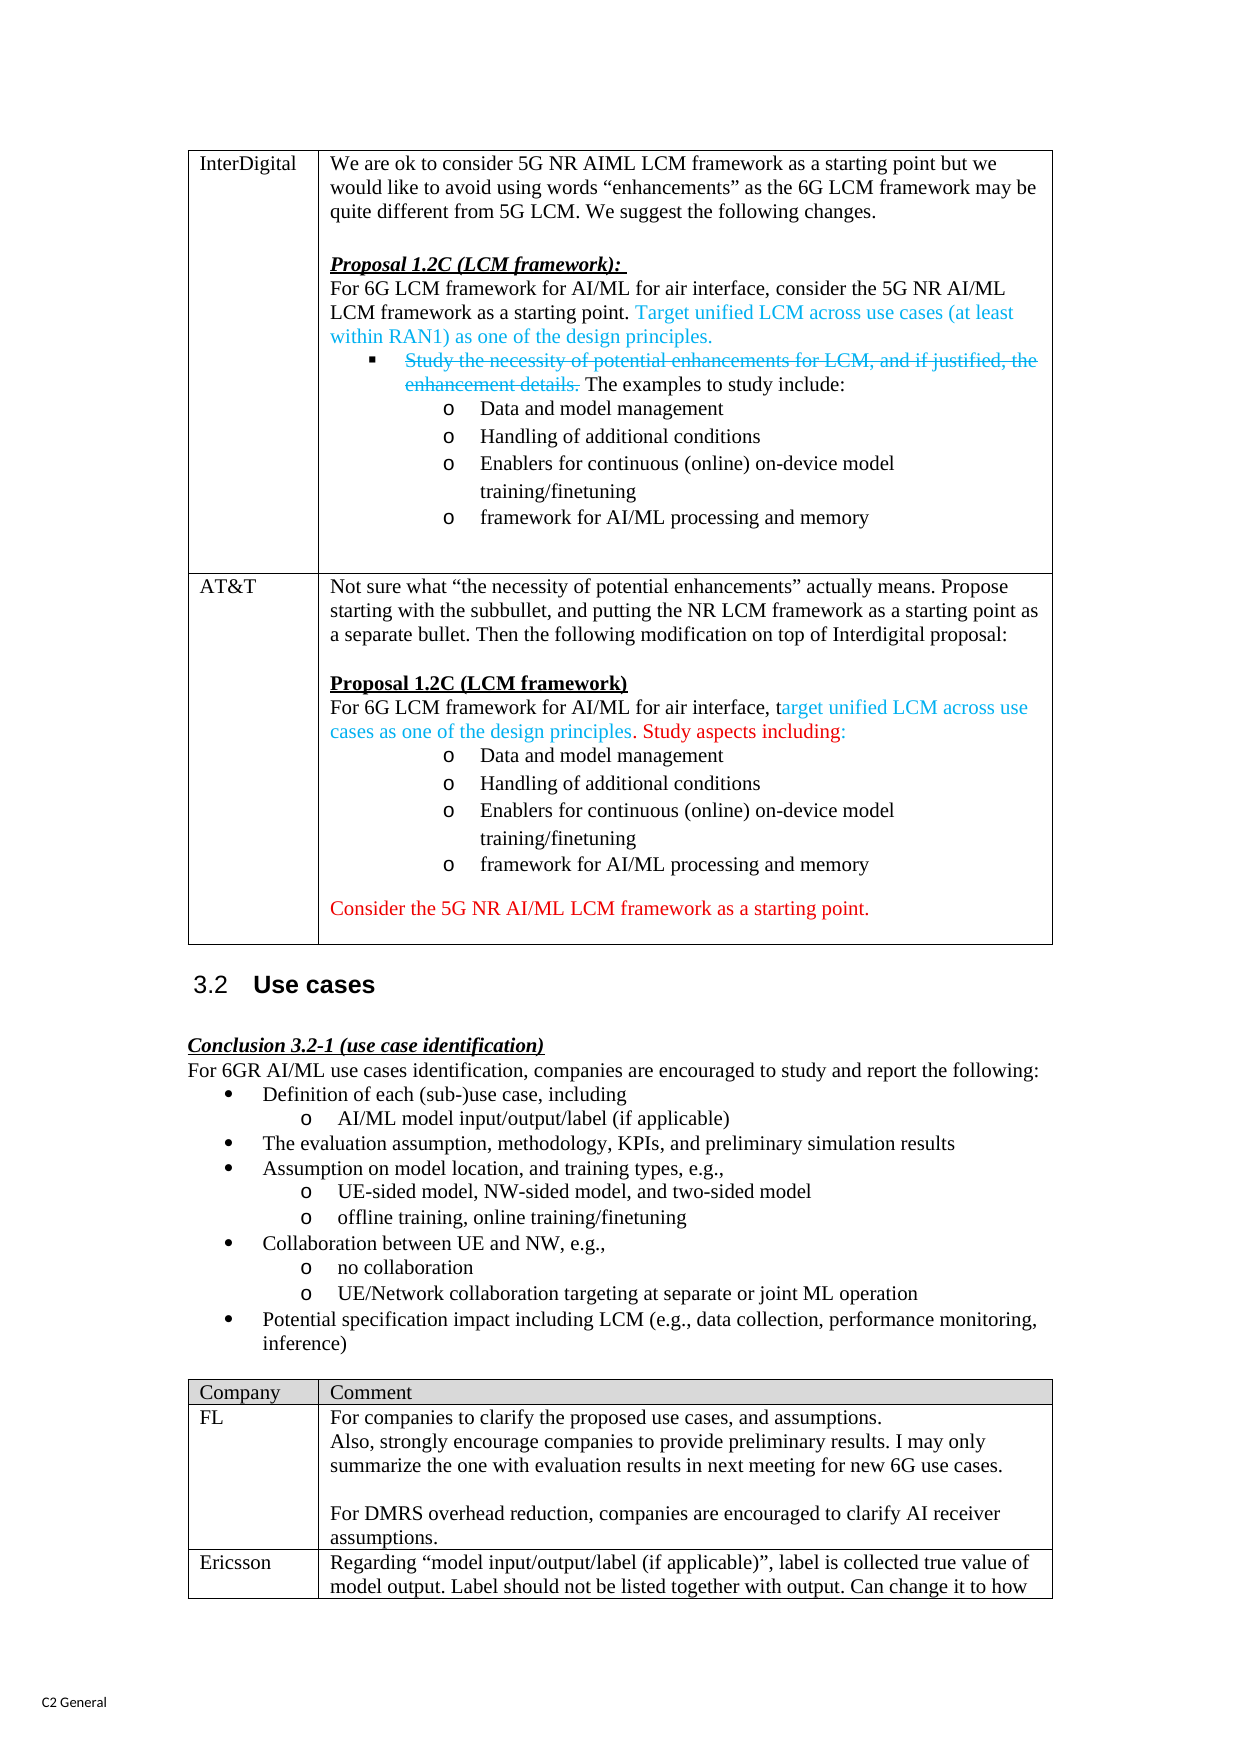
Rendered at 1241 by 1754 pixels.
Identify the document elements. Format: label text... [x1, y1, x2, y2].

list offline training, online training/finetuning [300, 1205, 1053, 1231]
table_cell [319, 1550, 1052, 1598]
list UE-sided model, NW-sided model, and two-sided model [300, 1179, 1053, 1205]
table_cell We are ok to consider 5G NR AIML LCM framework as a starting point but we would like to avoid using words “enhancements” as the 6G LCM framework may be quite different from 5G LCM. We suggest the following changes. Proposal 1.2C (LCM framework): For 6G LCM framework for AI/ML for air interface, consider the 5G NR AI/ML LCM framework as a starting point. Target unified LCM across use cases (at least within RAN1) as one of the design principles. Study the necessity of potential enhancements for LCM, and if justified, the enhancement details. The examples to study include: Data and model management Handling of additional conditions Enablers for continuous (online) on-device model training/finetuning framework for AI/ML processing and memory [319, 151, 1052, 573]
text For 6GR AI/ML use cases identification, companies are encouraged to study and report the following: [187, 1057, 1053, 1082]
subtitle Use cases [193, 970, 1053, 999]
table_cell For companies to clarify the proposed use cases, and assumptions. Also, strongly encourage companies to provide preliminary results. I may only summarize the one with evaluation results in next meeting for new 6G use cases. For DMRS overhead reduction, companies are encouraged to clarify AI receiver assumptions. [319, 1405, 1052, 1549]
table_cell Ericsson [189, 1550, 318, 1598]
table_cell InterDigital [189, 151, 318, 573]
subtitle Conclusion 3.2-1 (use case identification) [187, 1033, 1053, 1057]
list The evaluation assumption, methodology, KPIs, and preliminary simulation results [225, 1131, 1053, 1155]
picture [466, 724, 472, 736]
table_cell FL [189, 1405, 318, 1549]
list Definition of each (sub-)use case, including [225, 1082, 1053, 1106]
table_cell AT&T [189, 574, 318, 944]
list Collaboration between UE and NW, e.g., [225, 1231, 1053, 1255]
list AI/ML model input/output/label (if applicable) [300, 1106, 1053, 1131]
table_cell Not sure what “the necessity of potential enhancements” actually means. Propose starting with the subbullet, and putting the NR LCM framework as a starting point as a separate bullet. Then the following modification on top of Interdigital proposal: Proposal 1.2C (LCM framework) For 6G LCM framework for AI/ML for air interface, target unified LCM across use cases as one of the design principles. Study aspects including: Data and model management Handling of additional conditions Enablers for continuous (online) on-device model training/finetuning framework for AI/ML processing and memory Consider the 5G NR AI/ML LCM framework as a starting point. [319, 574, 1052, 944]
table_header Company [189, 1380, 318, 1404]
list Potential specification impact including LCM (e.g., data collection, performance monitoring, inference) [225, 1306, 1053, 1354]
list Assumption on model location, and training types, e.g., [225, 1155, 1053, 1179]
list no collaboration [300, 1255, 1053, 1281]
table_header Comment [319, 1380, 1052, 1404]
list UE/Network collaboration targeting at separate or joint ML operation [300, 1281, 1053, 1306]
